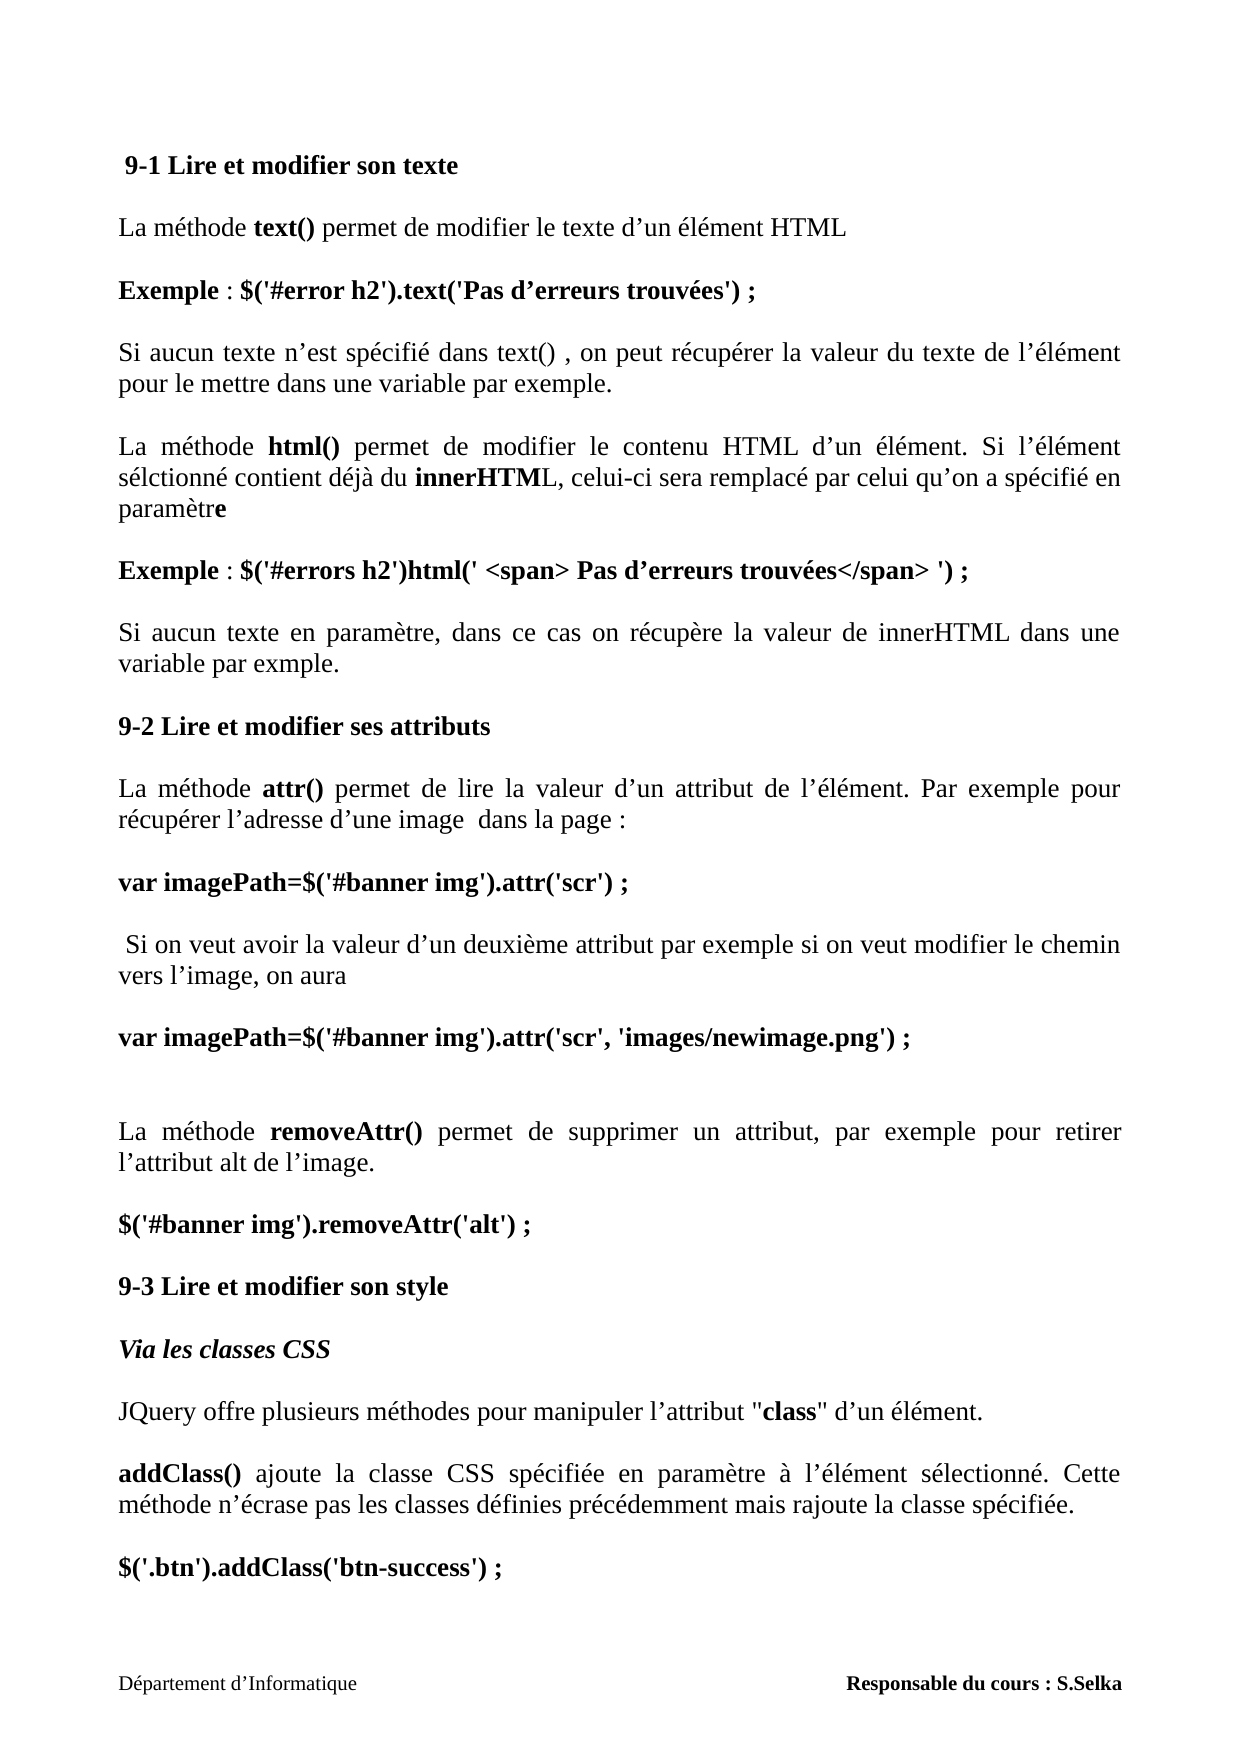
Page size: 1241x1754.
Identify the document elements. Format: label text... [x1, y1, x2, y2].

text Si aucun texte n’est spécifié dans text() , on peut récupérer la valeur du texte de l’élément pour le mettre dans une variable par exemple. [118, 336, 1122, 398]
text La méthode removeAttr() permet de supprimer un attribut, par exemple pour retirer l’attribut alt de l’image. [118, 1115, 1122, 1177]
text 9-2 Lire et modifier ses attributs [118, 710, 1122, 741]
text $('.btn').addClass('btn-success') ; [118, 1551, 1122, 1582]
text Si aucun texte en paramètre, dans ce cas on récupère la valeur de innerHTML dans une variable par exmple. [118, 616, 1122, 679]
text 9-1 Lire et modifier son texte [118, 149, 1122, 180]
text 9-3 Lire et modifier son style [118, 1271, 1122, 1302]
text Si on veut avoir la valeur d’un deuxième attribut par exemple si on veut modifier le chemin vers l’image, on aura [118, 928, 1122, 990]
text Via les classes CSS [118, 1333, 1122, 1364]
text La méthode html() permet de modifier le contenu HTML d’un élément. Si l’élément sélctionné contient déjà du innerHTML, celui-ci sera remplacé par celui qu’on a spécifié en paramètre [118, 429, 1122, 523]
text Exemple : $('#errors h2')html(' <span> Pas d’erreurs trouvées</span> ') ; [118, 554, 1122, 585]
text var imagePath=$('#banner img').attr('scr', 'images/newimage.png') ; [118, 1021, 1122, 1052]
text addClass() ajoute la classe CSS spécifiée en paramètre à l’élément sélectionné. Cette méthode n’écrase pas les classes définies précédemment mais rajoute la classe spécifiée. [118, 1457, 1122, 1520]
text $('#banner img').removeAttr('alt') ; [118, 1208, 1122, 1239]
text La méthode attr() permet de lire la valeur d’un attribut de l’élément. Par exemple pour récupérer l’adresse d’une image dans la page : [118, 772, 1122, 834]
text La méthode text() permet de modifier le texte d’un élément HTML [118, 212, 1122, 243]
text Exemple : $('#error h2').text('Pas d’erreurs trouvées') ; [118, 274, 1122, 305]
text JQuery offre plusieurs méthodes pour manipuler l’attribut "class" d’un élément. [118, 1395, 1122, 1426]
text var imagePath=$('#banner img').attr('scr') ; [118, 866, 1122, 897]
